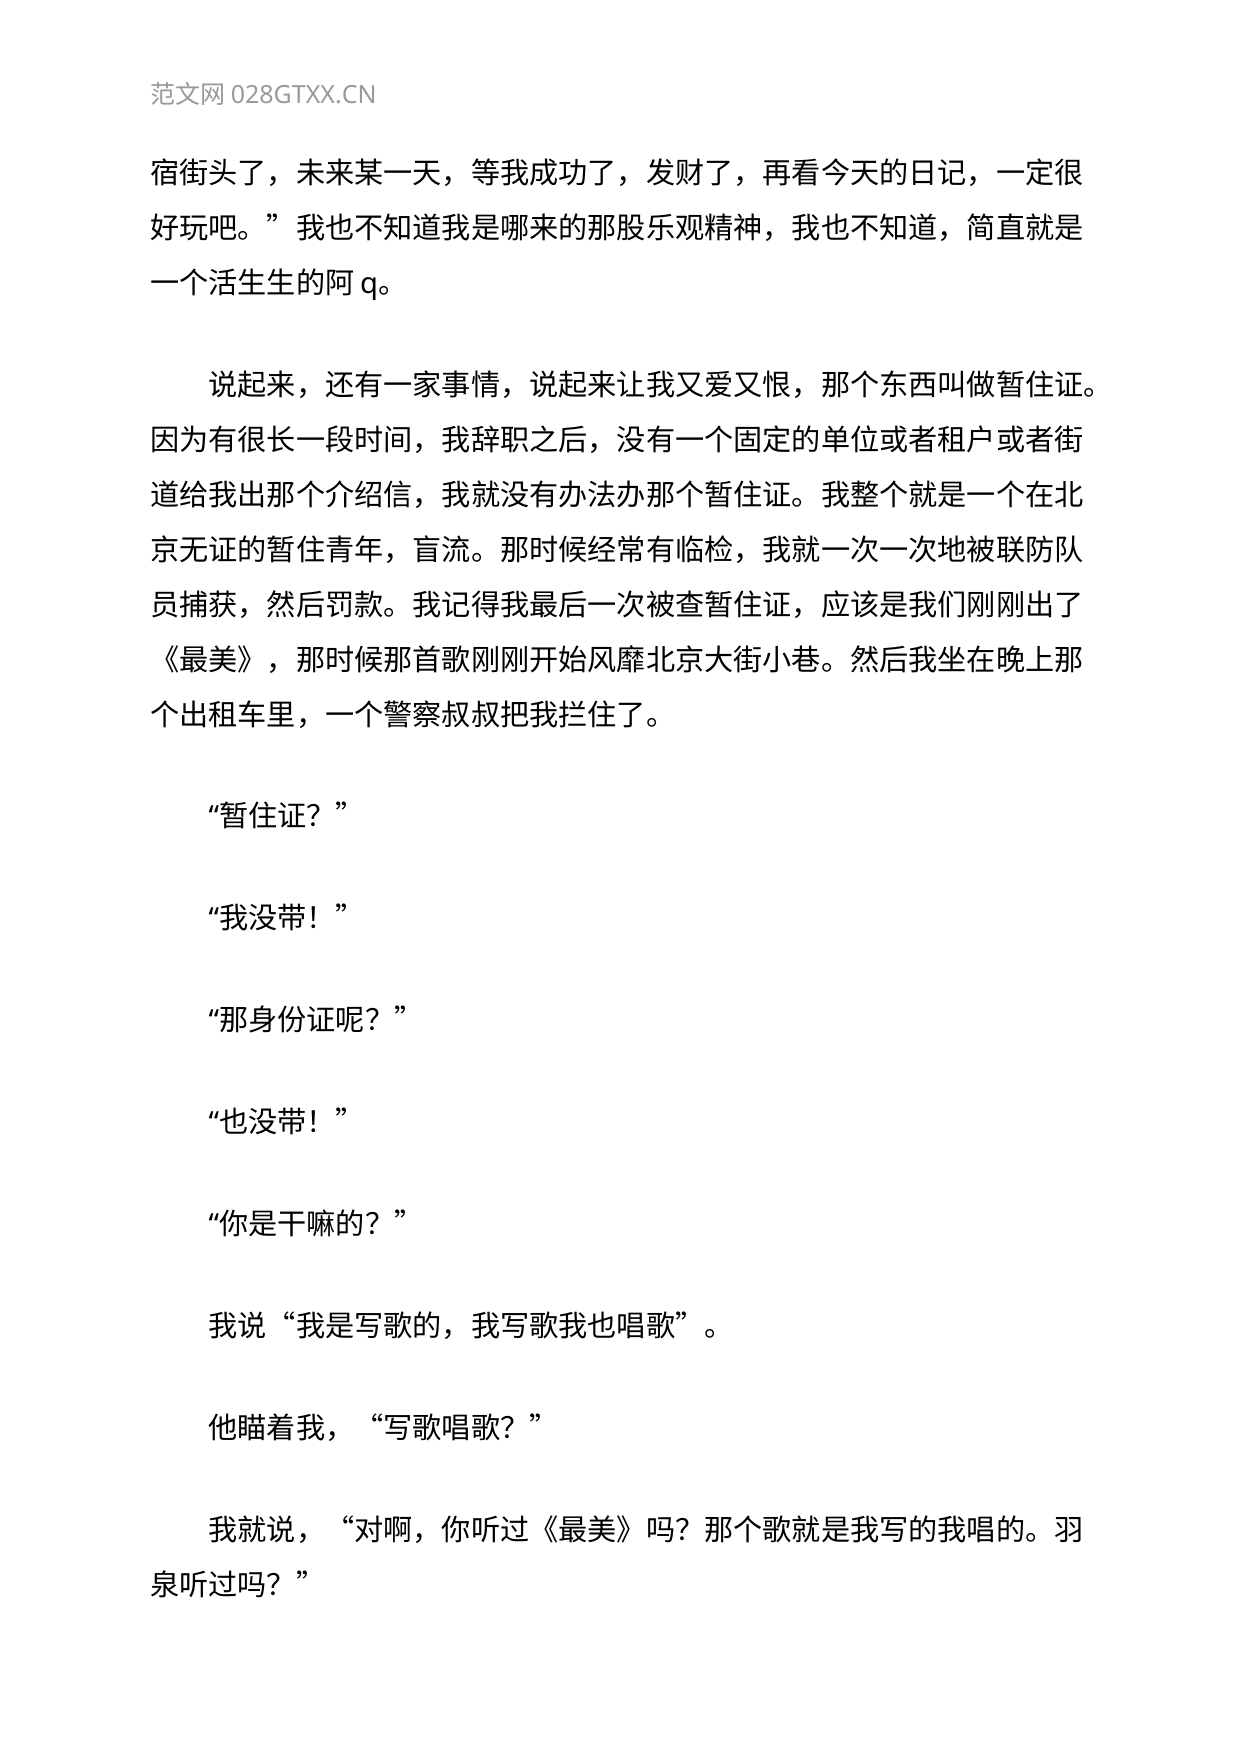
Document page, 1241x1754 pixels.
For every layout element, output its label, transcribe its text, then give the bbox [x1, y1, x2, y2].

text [150, 150, 1090, 302]
text 他瞄着我，“写歌唱歌？” [150, 1404, 1090, 1447]
text “暂住证？” [150, 793, 1090, 835]
text “你是干嘛的？” [150, 1201, 1090, 1243]
text 我就说，“对啊，你听过《最美》吗？那个歌就是我写的我唱的。羽泉听过吗？” [150, 1506, 1090, 1603]
text 说起来，还有一家事情，说起来让我又爱又恨，那个东西叫做暂住证。因为有很长一段时间，我辞职之后，没有一个固定的单位或者租户或者街道给我出那个介绍信，我就没有办法办那个暂住证。我整个就是一个在北京无证的暂住青年，盲流。那时候经常有临检，我就一次一次地被联防队员捕获，然后罚款。我记得我最后一次被查暂住证，应该是我们刚刚出了《最美》，那时候那首歌刚刚开始风靡北京大街小巷。然后我坐在晚上那个出租车里，一个警察叔叔把我拦住了。 [150, 362, 1090, 733]
text “我没带！” [150, 895, 1090, 937]
text “那身份证呢？” [150, 997, 1090, 1039]
text “也没带！” [150, 1099, 1090, 1141]
text 我说“我是写歌的，我写歌我也唱歌”。 [150, 1303, 1090, 1345]
